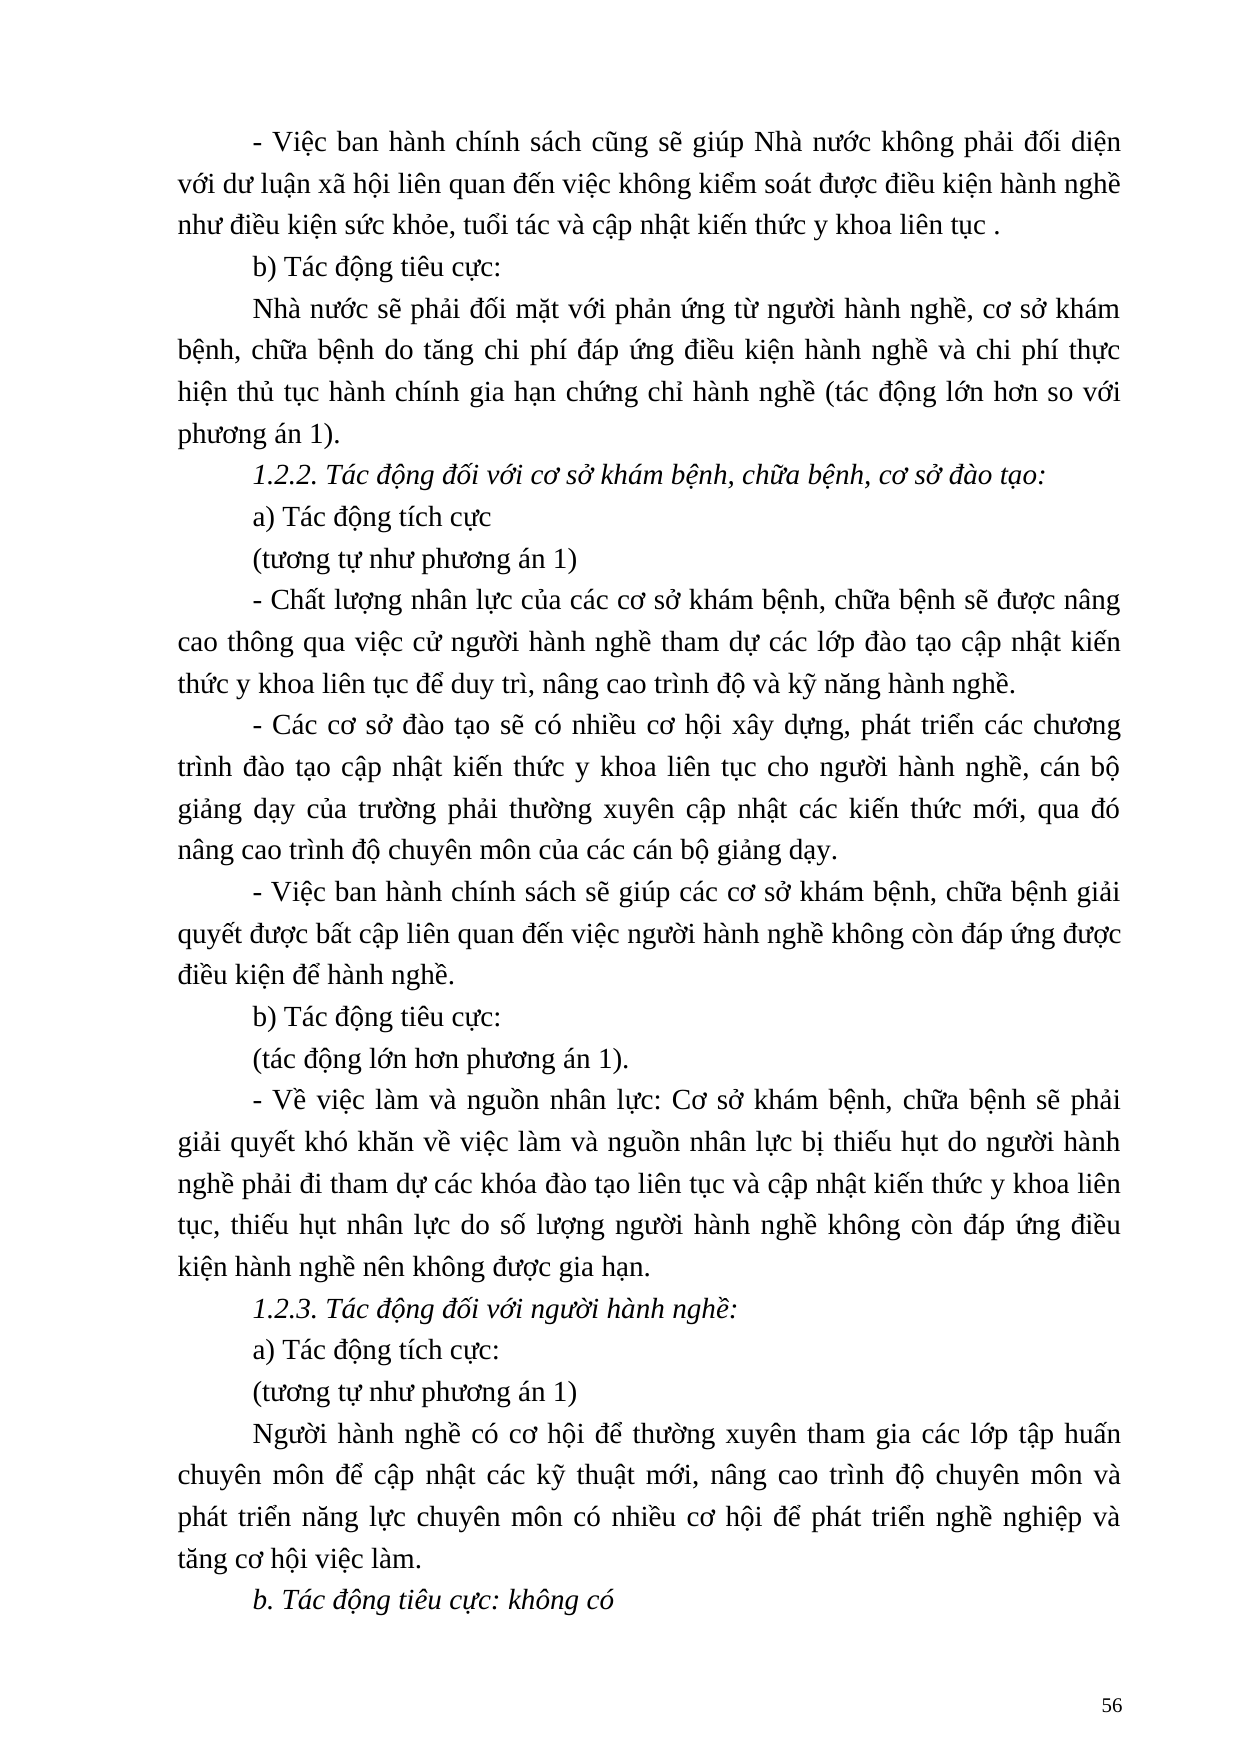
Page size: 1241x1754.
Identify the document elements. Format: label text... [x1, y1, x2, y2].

text (tương tự như phương án 1) [177, 1368, 1122, 1410]
text b) Tác động tiêu cực: [177, 243, 1122, 285]
text - Về việc làm và nguồn nhân lực: Cơ sở khám bệnh, chữa bệnh sẽ phải giải quyết khó khăn về việc làm và nguồn nhân lực bị thiếu hụt do người hành nghề phải đi tham dự các khóa đào tạo liên tục và cập nhật kiến thức y khoa liên tục, thiếu hụt nhân lực do số lượng người hành nghề không còn đáp ứng điều kiện hành nghề nên không được gia hạn. [177, 1076, 1122, 1285]
text 1.2.2. Tác động đối với cơ sở khám bệnh, chữa bệnh, cơ sở đào tạo: [177, 451, 1122, 493]
text a) Tác động tích cực: [177, 1326, 1122, 1368]
text - Việc ban hành chính sách sẽ giúp các cơ sở khám bệnh, chữa bệnh giải quyết được bất cập liên quan đến việc người hành nghề không còn đáp ứng được điều kiện để hành nghề. [177, 868, 1122, 993]
text Người hành nghề có cơ hội để thường xuyên tham gia các lớp tập huấn chuyên môn để cập nhật các kỹ thuật mới, nâng cao trình độ chuyên môn và phát triển năng lực chuyên môn có nhiều cơ hội để phát triển nghề nghiệp và tăng cơ hội việc làm. [177, 1410, 1122, 1576]
text (tác động lớn hơn phương án 1). [177, 1035, 1122, 1076]
text - Các cơ sở đào tạo sẽ có nhiều cơ hội xây dựng, phát triển các chương trình đào tạo cập nhật kiến thức y khoa liên tục cho người hành nghề, cán bộ giảng dạy của trường phải thường xuyên cập nhật các kiến thức mới, qua đó nâng cao trình độ chuyên môn của các cán bộ giảng dạy. [177, 701, 1122, 868]
text Nhà nước sẽ phải đối mặt với phản ứng từ người hành nghề, cơ sở khám bệnh, chữa bệnh do tăng chi phí đáp ứng điều kiện hành nghề và chi phí thực hiện thủ tục hành chính gia hạn chứng chỉ hành nghề (tác động lớn hơn so với phương án 1). [177, 285, 1122, 451]
text a) Tác động tích cực [177, 493, 1122, 535]
text b) Tác động tiêu cực: [177, 993, 1122, 1035]
text - Chất lượng nhân lực của các cơ sở khám bệnh, chữa bệnh sẽ được nâng cao thông qua việc cử người hành nghề tham dự các lớp đào tạo cập nhật kiến thức y khoa liên tục để duy trì, nâng cao trình độ và kỹ năng hành nghề. [177, 576, 1122, 701]
text - Việc ban hành chính sách cũng sẽ giúp Nhà nước không phải đối diện với dư luận xã hội liên quan đến việc không kiểm soát được điều kiện hành nghề như điều kiện sức khỏe, tuổi tác và cập nhật kiến thức y khoa liên tục . [177, 118, 1122, 243]
text b. Tác động tiêu cực: không có [177, 1576, 1122, 1618]
text (tương tự như phương án 1) [177, 535, 1122, 576]
text 1.2.3. Tác động đối với người hành nghề: [177, 1285, 1122, 1326]
